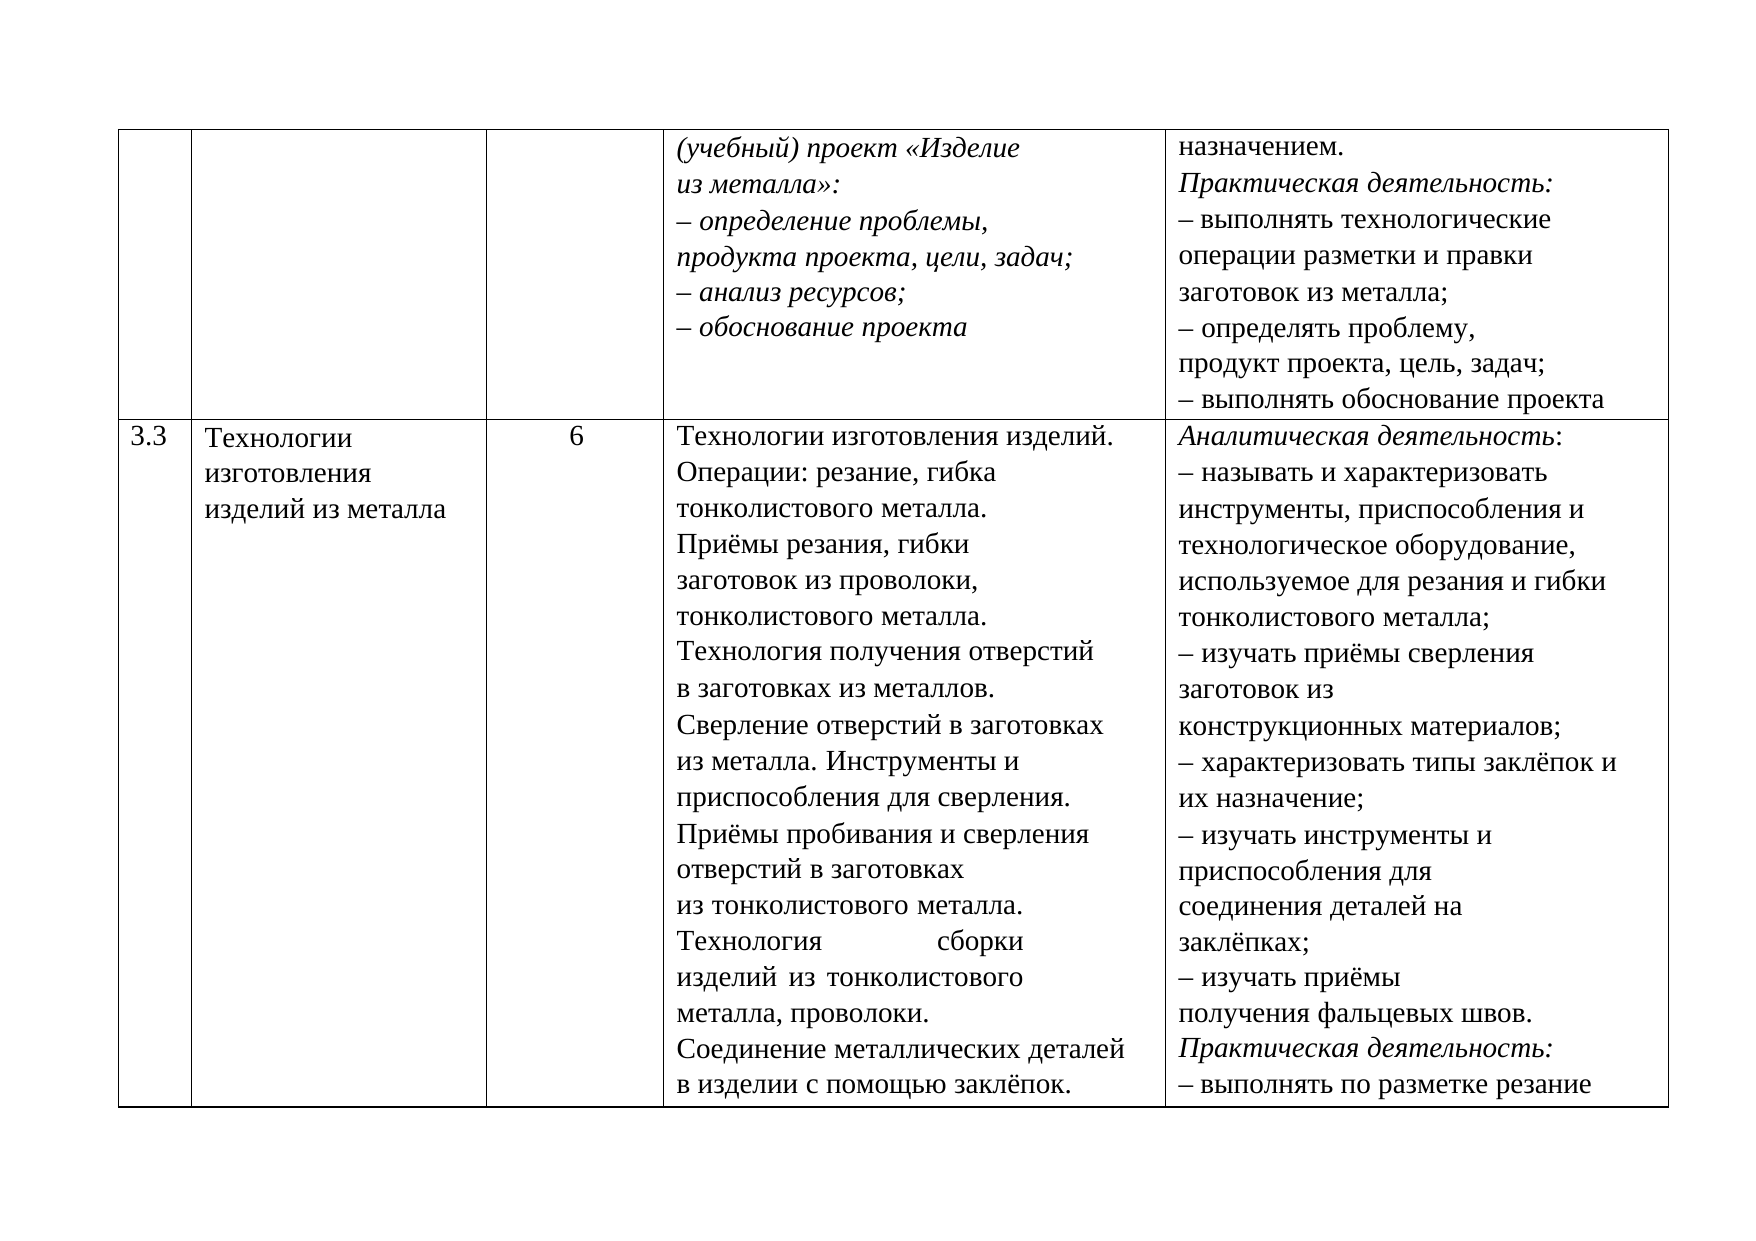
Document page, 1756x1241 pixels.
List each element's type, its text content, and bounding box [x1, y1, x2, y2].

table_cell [664, 420, 1165, 1106]
table_header назначением. Практическая деятельность: – выполнять технологические операции разметки и правки заготовок из металла; определять проблему, продукт проекта, цель, задач; выполнять обоснование проекта [1166, 130, 1668, 419]
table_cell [1166, 420, 1668, 1106]
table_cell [192, 420, 486, 1106]
table_header [192, 130, 486, 419]
table_header (учебный) проект «Изделие из металла»: определение проблемы, продукта проекта, цели, задач; анализ ресурсов; обоснование проекта [664, 130, 1165, 419]
table_cell 3.3 [119, 420, 191, 1106]
table_header [119, 130, 191, 419]
table_header [487, 130, 663, 419]
table_cell 6 [487, 420, 663, 1106]
